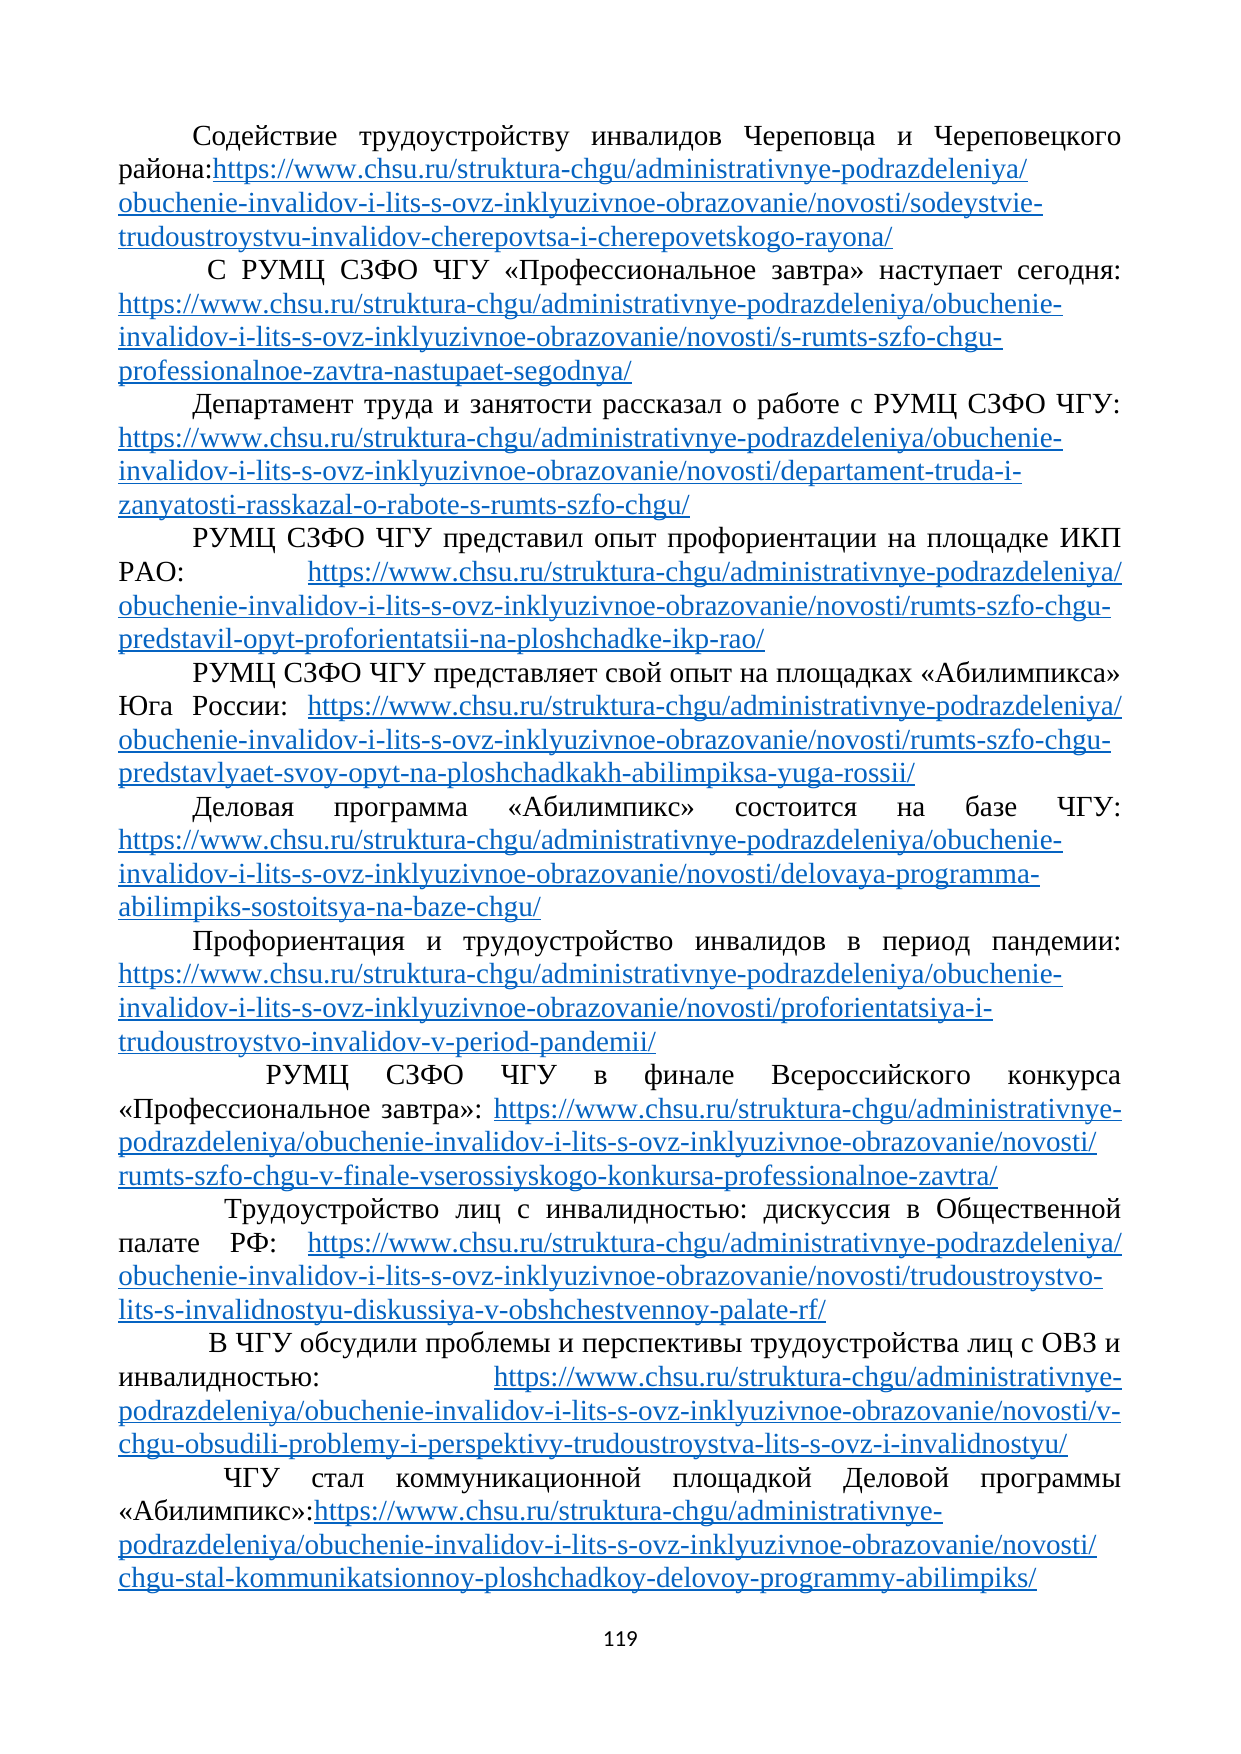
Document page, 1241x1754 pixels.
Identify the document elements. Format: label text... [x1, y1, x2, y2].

list РУМЦ СЗФО ЧГУ в финале Всероссийского конкурса «Профессиональное завтра»: https://www.chsu.ru/struktura-chgu/administrativnye-podrazdeleniya/obuchenie-invalidov-i-lits-s-ovz-inklyuzivnoe-obrazovanie/novosti/rumts-szfo-chgu-v-finale-vserossiyskogo-konkursa-professionalnoe-zavtra/ [118, 1057, 1122, 1191]
list Содействие трудоустройству инвалидов Череповца и Череповецкого района:https://www.chsu.ru/struktura-chgu/administrativnye-podrazdeleniya/obuchenie-invalidov-i-lits-s-ovz-inklyuzivnoe-obrazovanie/novosti/sodeystvie-trudoustroystvu-invalidov-cherepovtsa-i-cherepovetskogo-rayona/ [118, 118, 1122, 252]
list Трудоустройство лиц с инвалидностью: дискуссия в Общественной палате РФ: https://www.chsu.ru/struktura-chgu/administrativnye-podrazdeleniya/obuchenie-invalidov-i-lits-s-ovz-inklyuzivnoe-obrazovanie/novosti/trudoustroystvo-lits-s-invalidnostyu-diskussiya-v-obshchestvennoy-palate-rf/ [118, 1191, 1122, 1326]
list РУМЦ СЗФО ЧГУ представил опыт профориентации на площадке ИКП РАО: https://www.chsu.ru/struktura-chgu/administrativnye-podrazdeleniya/obuchenie-invalidov-i-lits-s-ovz-inklyuzivnoe-obrazovanie/novosti/rumts-szfo-chgu-predstavil-opyt-proforientatsii-na-ploshchadke-ikp-rao/ [118, 521, 1122, 655]
list Профориентация и трудоустройство инвалидов в период пандемии: https://www.chsu.ru/struktura-chgu/administrativnye-podrazdeleniya/obuchenie-invalidov-i-lits-s-ovz-inklyuzivnoe-obrazovanie/novosti/proforientatsiya-i-trudoustroystvo-invalidov-v-period-pandemii/ [118, 923, 1122, 1057]
list С РУМЦ СЗФО ЧГУ «Профессиональное завтра» наступает сегодня: https://www.chsu.ru/struktura-chgu/administrativnye-podrazdeleniya/obuchenie-invalidov-i-lits-s-ovz-inklyuzivnoe-obrazovanie/novosti/s-rumts-szfo-chgu-professionalnoe-zavtra-nastupaet-segodnya/ [118, 252, 1122, 386]
list Деловая программа «Абилимпикс» состоится на базе ЧГУ: https://www.chsu.ru/struktura-chgu/administrativnye-podrazdeleniya/obuchenie-invalidov-i-lits-s-ovz-inklyuzivnoe-obrazovanie/novosti/delovaya-programma-abilimpiks-sostoitsya-na-baze-chgu/ [118, 789, 1122, 923]
list РУМЦ СЗФО ЧГУ представляет свой опыт на площадках «Абилимпикса» Юга России: https://www.chsu.ru/struktura-chgu/administrativnye-podrazdeleniya/obuchenie-invalidov-i-lits-s-ovz-inklyuzivnoe-obrazovanie/novosti/rumts-szfo-chgu-predstavlyaet-svoy-opyt-na-ploshchadkakh-abilimpiksa-yuga-rossii/ [118, 655, 1122, 789]
list ЧГУ стал коммуникационной площадкой Деловой программы «Абилимпикс»:https://www.chsu.ru/struktura-chgu/administrativnye-podrazdeleniya/obuchenie-invalidov-i-lits-s-ovz-inklyuzivnoe-obrazovanie/novosti/chgu-stal-kommunikatsionnoy-ploshchadkoy-delovoy-programmy-abilimpiks/ [118, 1460, 1122, 1594]
list В ЧГУ обсудили проблемы и перспективы трудоустройства лиц с ОВЗ и инвалидностью: https://www.chsu.ru/struktura-chgu/administrativnye-podrazdeleniya/obuchenie-invalidov-i-lits-s-ovz-inklyuzivnoe-obrazovanie/novosti/v-chgu-obsudili-problemy-i-perspektivy-trudoustroystva-lits-s-ovz-i-invalidnostyu/ [118, 1326, 1122, 1460]
list Департамент труда и занятости рассказал о работе с РУМЦ СЗФО ЧГУ: https://www.chsu.ru/struktura-chgu/administrativnye-podrazdeleniya/obuchenie-invalidov-i-lits-s-ovz-inklyuzivnoe-obrazovanie/novosti/departament-truda-i-zanyatosti-rasskazal-o-rabote-s-rumts-szfo-chgu/ [118, 386, 1122, 521]
